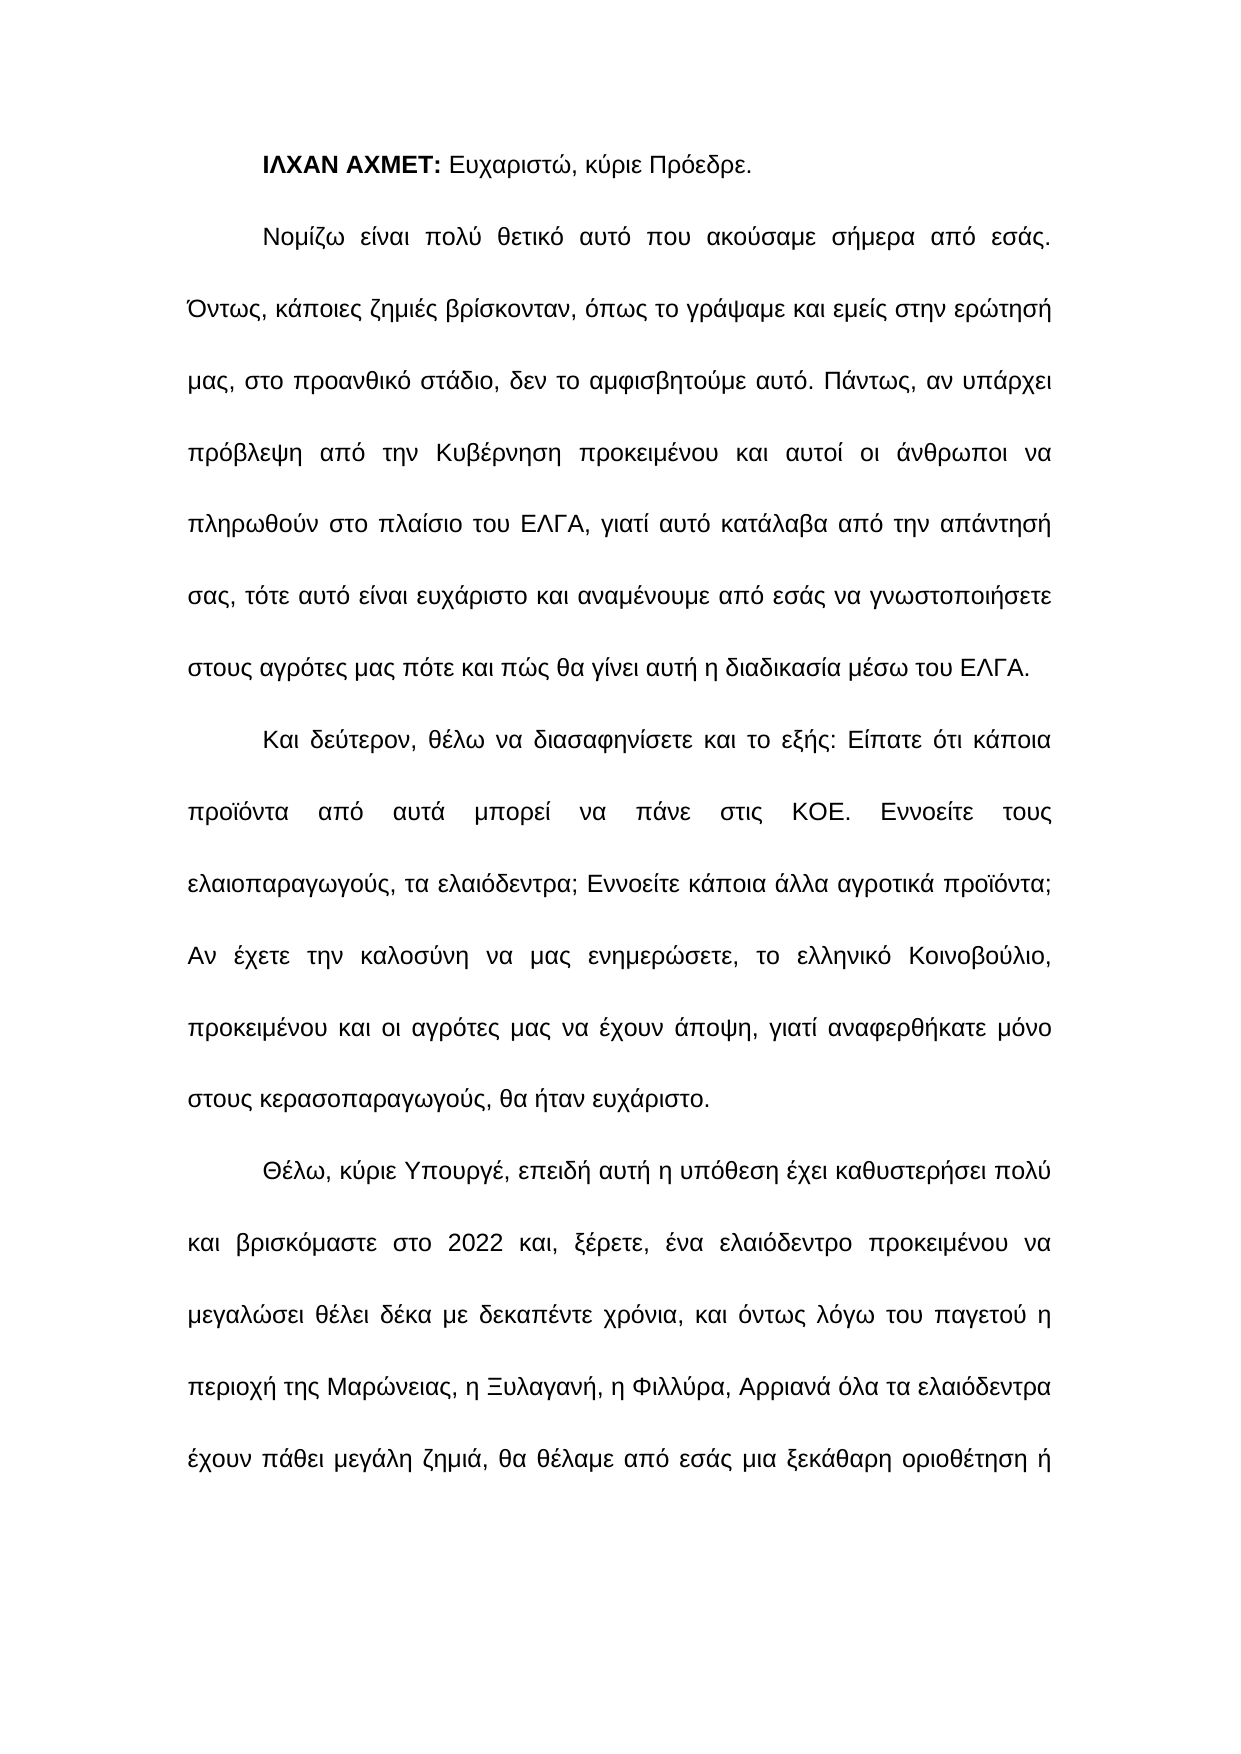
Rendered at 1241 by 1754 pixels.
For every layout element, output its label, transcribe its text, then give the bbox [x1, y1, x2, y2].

text Και δεύτερον, θέλω να διασαφηνίσετε και το εξής: Είπατε ότι κάποια προϊόντα από αυτά μπορεί να πάνε στις ΚΟΕ. Εννοείτε τους ελαιοπαραγωγούς, τα ελαιόδεντρα; Εννοείτε κάποια άλλα αγροτικά προϊόντα; Αν έχετε την καλοσύνη να μας ενημερώσετε, το ελληνικό Κοινοβούλιο, προκειμένου και οι αγρότες μας να έχουν άποψη, γιατί αναφερθήκατε μόνο στους κερασοπαραγωγούς, θα ήταν ευχάριστο. [187, 725, 1053, 1113]
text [187, 1156, 1053, 1472]
text ΙΛΧΑΝ ΑΧΜΕΤ: Ευχαριστώ, κύριε Πρόεδρε. [187, 150, 1053, 179]
text Νομίζω είναι πολύ θετικό αυτό που ακούσαμε σήμερα από εσάς. Όντως, κάποιες ζημιές βρίσκονταν, όπως το γράψαμε και εμείς στην ερώτησή μας, στο προανθικό στάδιο, δεν το αμφισβητούμε αυτό. Πάντως, αν υπάρχει πρόβλεψη από την Κυβέρνηση προκειμένου και αυτοί οι άνθρωποι να πληρωθούν στο πλαίσιο του ΕΛΓΑ, γιατί αυτό κατάλαβα από την απάντησή σας, τότε αυτό είναι ευχάριστο και αναμένουμε από εσάς να γνωστοποιήσετε στους αγρότες μας πότε και πώς θα γίνει αυτή η διαδικασία μέσω του ΕΛΓΑ. [187, 222, 1053, 682]
